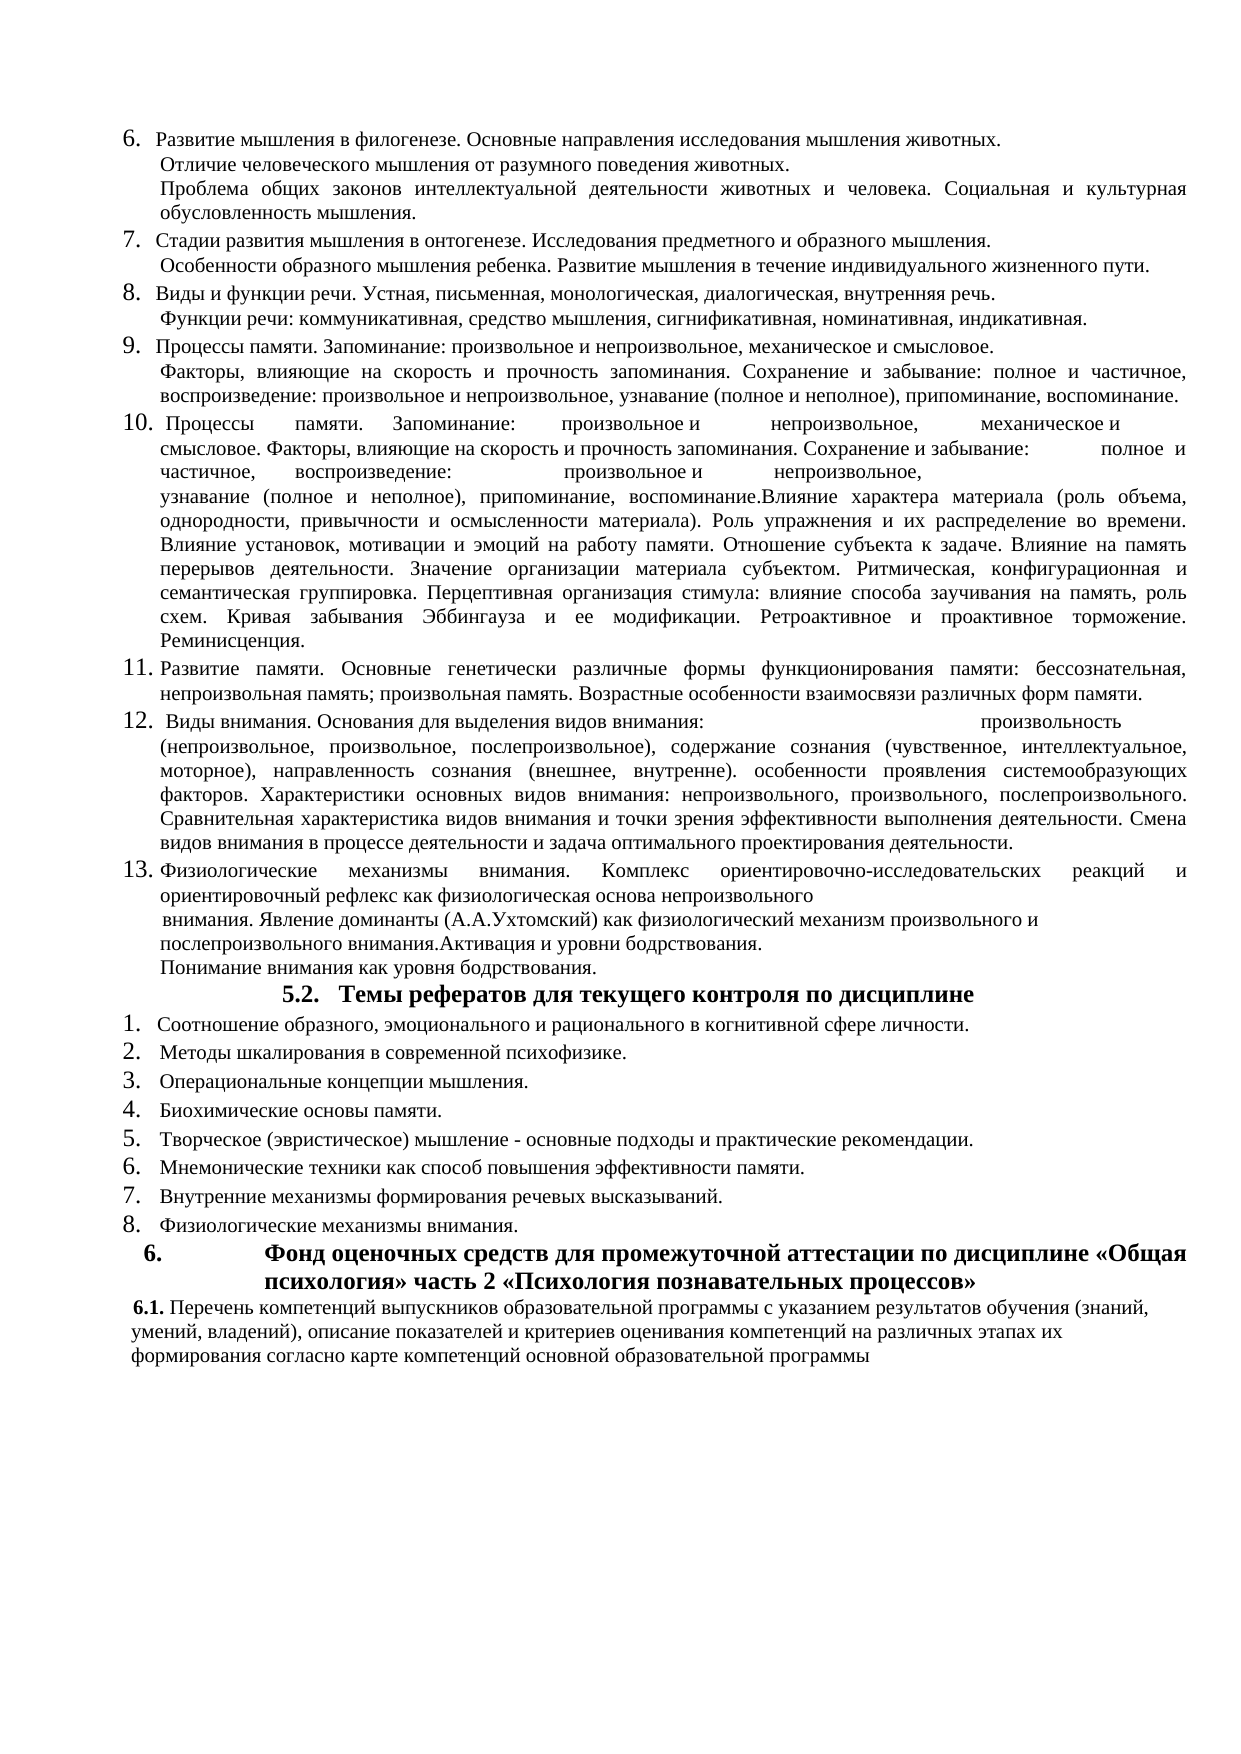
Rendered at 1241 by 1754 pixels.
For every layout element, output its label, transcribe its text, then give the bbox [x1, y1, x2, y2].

list Методы шкалирования в современной психофизике. [68, 1036, 1188, 1065]
list Соотношение образного, эмоционального и рационального в когнитивной сфере личности. [68, 1008, 1188, 1036]
list Физиологические механизмы внимания. Комплекс ориентировочно-исследовательских реакций и ориентировочный рефлекс как физиологическая основа непроизвольного [122, 854, 1188, 907]
list Развитие памяти. Основные генетически различные формы функционирования памяти: бессознательная, непроизвольная память; произвольная память. Возрастные особенности взаимосвязи различных форм памяти. [122, 652, 1188, 705]
text Понимание внимания как уровня бодрствования. [68, 955, 1188, 979]
list Биохимические основы памяти. [68, 1094, 1188, 1123]
list Внутренние механизмы формирования речевых высказываний. [68, 1180, 1188, 1209]
list Виды внимания. Основания для выделения видов внимания: произвольность [68, 705, 1188, 733]
text Факторы, влияющие на скорость и прочность запоминания. Сохранение и забывание: полное и частичное, воспроизведение: произвольное и непроизвольное, узнавание (полное и неполное), припоминание, воспоминание. [160, 358, 1188, 407]
list Мнемонические техники как способ повышения эффективности памяти. [68, 1151, 1188, 1180]
text Отличие человеческого мышления от разумного поведения животных. [68, 152, 1188, 176]
list Физиологические механизмы внимания. [68, 1209, 1188, 1238]
text Функции речи: коммуникативная, средство мышления, сигнификативная, номинативная, индикативная. [160, 306, 1188, 330]
text смысловое. Факторы, влияющие на скорость и прочность запоминания. Сохранение и забывание: полное и частичное, воспроизведение: произвольное и непроизвольное, [160, 435, 1188, 483]
list Темы рефератов для текущего контроля по дисциплине [68, 979, 1188, 1008]
text (непроизвольное, произвольное, послепроизвольное), содержание сознания (чувственное, интеллектуальное, моторное), направленность сознания (внешнее, внутренне). особенности проявления системообразующих факторов. Характеристики основных видов внимания: непроизвольного, произвольного, послепроизвольного. Сравнительная характеристика видов внимания и точки зрения эффективности выполнения деятельности. Смена видов внимания в процессе деятельности и задача оптимального проектирования деятельности. [160, 733, 1188, 854]
list Стадии развития мышления в онтогенезе. Исследования предметного и образного мышления. [68, 224, 1188, 253]
text узнавание (полное и неполное), припоминание, воспоминание.Влияние характера материала (роль объема, однородности, привычности и осмысленности материала). Роль упражнения и их распределение во времени. Влияние установок, мотивации и эмоций на работу памяти. Отношение субъекта к задаче. Влияние на память перерывов деятельности. Значение организации материала субъектом. Ритмическая, конфигурационная и семантическая группировка. Перцептивная организация стимула: влияние способа заучивания на память, роль схем. Кривая забывания Эббингауза и ее модификации. Ретроактивное и проактивное торможение. Реминисценция. [160, 483, 1188, 652]
text Проблема общих законов интеллектуальной деятельности животных и человека. Социальная и культурная обусловленность мышления. [160, 176, 1188, 224]
list Творческое (эвристическое) мышление - основные подходы и практические рекомендации. [68, 1123, 1188, 1151]
text Особенности образного мышления ребенка. Развитие мышления в течение индивидуального жизненного пути. [160, 253, 1188, 277]
list Процессы памяти. Запоминание: произвольное и непроизвольное, механическое и [68, 407, 1188, 435]
list Развитие мышления в филогенезе. Основные направления исследования мышления животных. [68, 123, 1188, 152]
list Виды и функции речи. Устная, письменная, монологическая, диалогическая, внутренняя речь. [68, 277, 1188, 306]
text 6.1. Перечень компетенций выпускников образовательной программы с указанием результатов обучения (знаний, умений, владений), описание показателей и критериев оценивания компетенций на различных этапах их формирования согласно карте компетенций основной образовательной программы [131, 1295, 1188, 1367]
list Операциональные концепции мышления. [68, 1065, 1188, 1094]
list Процессы памяти. Запоминание: произвольное и непроизвольное, механическое и смысловое. [68, 330, 1188, 358]
list Фонд оценочных средств для промежуточной аттестации по дисциплине «Общая психология» часть 2 «Психология познавательных процессов» [143, 1238, 1188, 1295]
text внимания. Явление доминанты (А.А.Ухтомский) как физиологический механизм произвольного и послепроизвольного внимания.Активация и уровни бодрствования. [160, 907, 1188, 955]
